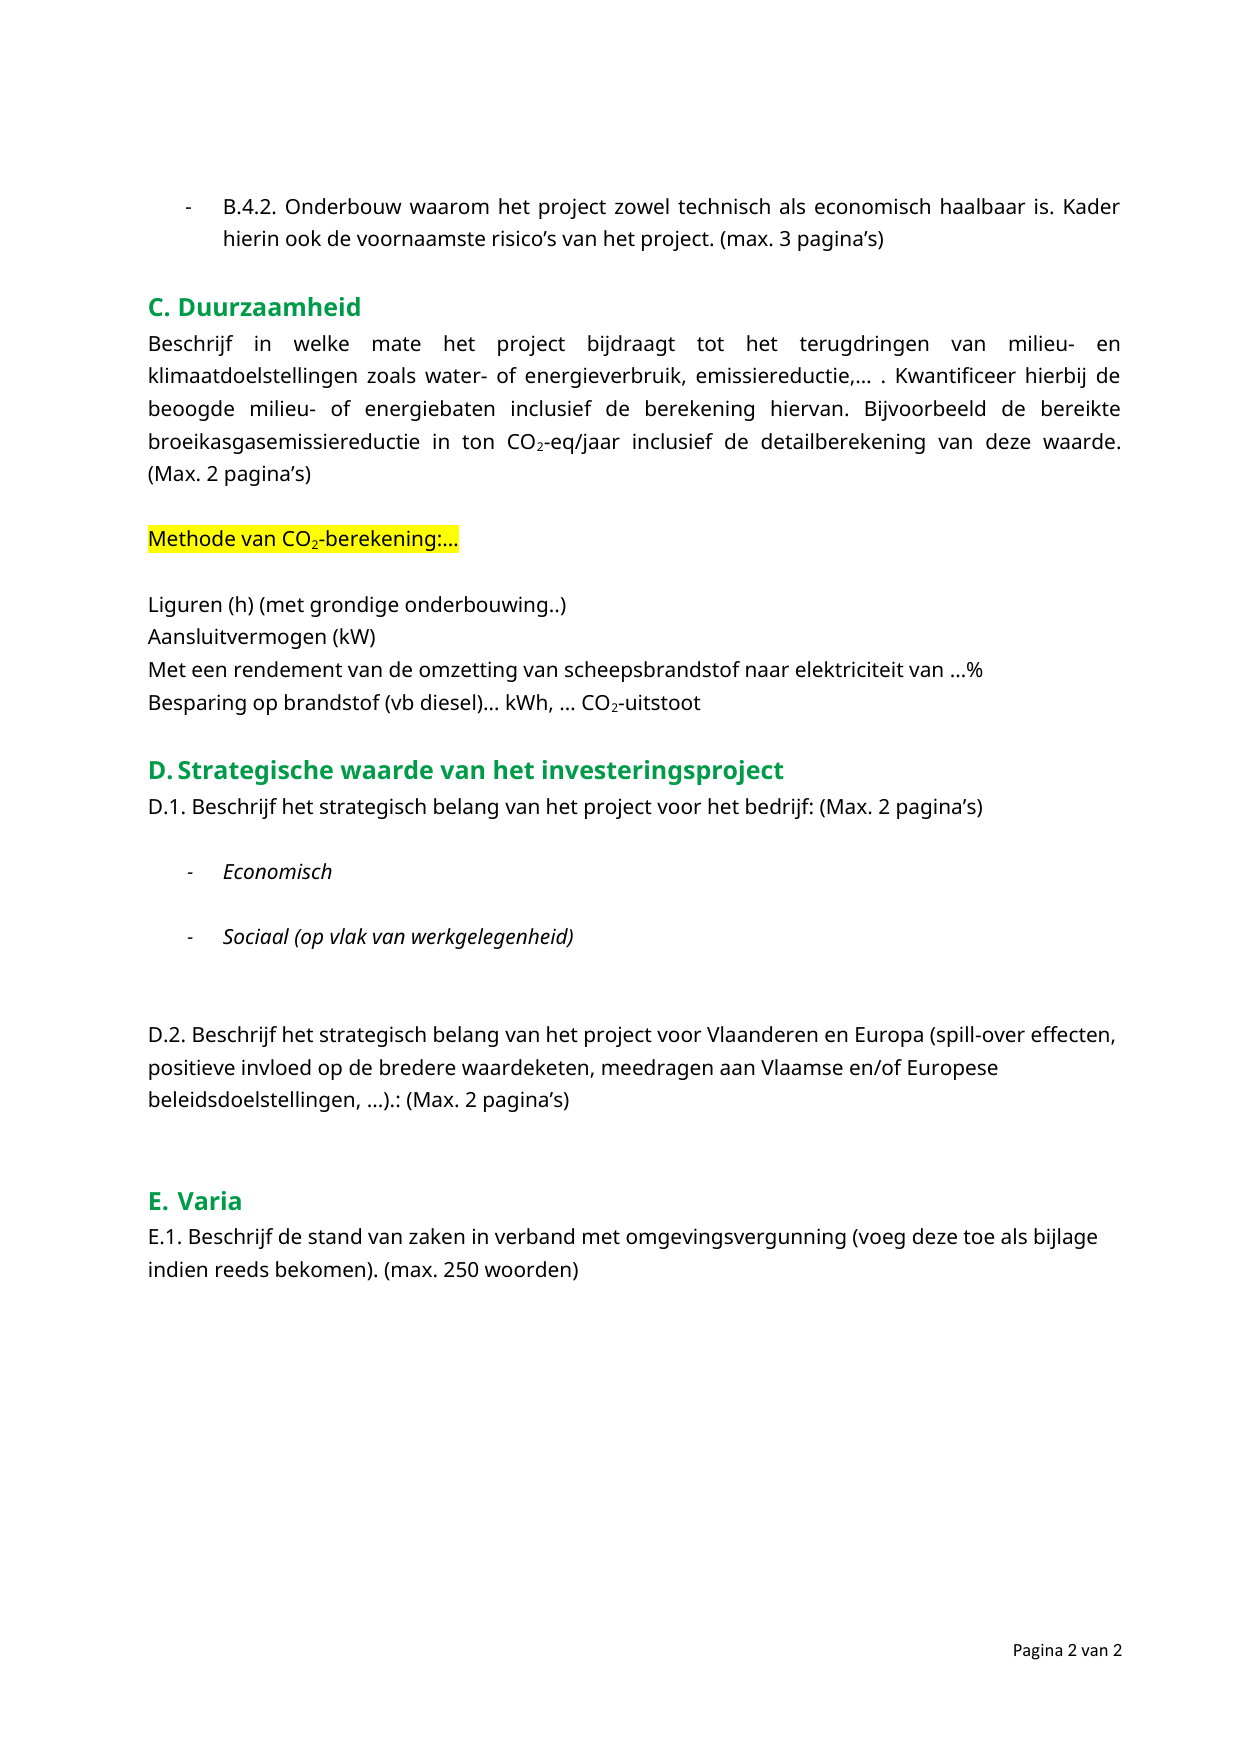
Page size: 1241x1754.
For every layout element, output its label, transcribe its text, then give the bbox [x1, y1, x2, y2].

text Liguren (h) (met grondige onderbouwing..) [148, 590, 1122, 618]
text D.2. Beschrijf het strategisch belang van het project voor Vlaanderen en Europa (spill-over effecten, positieve invloed op de bredere waardeketen, meedragen aan Vlaamse en/of Europese beleidsdoelstellingen, ...).: (Max. 2 pagina’s) [148, 1020, 1122, 1114]
list Sociaal (op vlak van werkgelegenheid) [185, 922, 1122, 951]
text Besparing op brandstof (vb diesel)… kWh, … CO2-uitstoot [148, 688, 1122, 716]
text Aansluitvermogen (kW) [148, 622, 1122, 651]
text E.1. Beschrijf de stand van zaken in verband met omgevingsvergunning (voeg deze toe als bijlage indien reeds bekomen). (max. 250 woorden) [148, 1222, 1122, 1283]
list Economisch [185, 857, 1122, 886]
text Methode van CO2-berekening:… [148, 524, 1122, 553]
subtitle Varia [148, 1183, 1122, 1217]
text Met een rendement van de omzetting van scheepsbrandstof naar elektriciteit van …% [148, 655, 1122, 683]
text Beschrijf in welke mate het project bijdraagt tot het terugdringen van milieu- en klimaatdoelstellingen zoals water- of energieverbruik, emissiereductie,… . Kwantificeer hierbij de beoogde milieu- of energiebaten inclusief de berekening hiervan. Bijvoorbeeld de bereikte broeikasgasemissiereductie in ton CO2-eq/jaar inclusief de detailberekening van deze waarde. (Max. 2 pagina’s) [148, 329, 1122, 488]
subtitle Duurzaamheid [148, 290, 1122, 324]
text D.1. Beschrijf het strategisch belang van het project voor het bedrijf: (Max. 2 pagina’s) [148, 792, 1122, 820]
list B.4.2. Onderbouw waarom het project zowel technisch als economisch haalbaar is. Kader hierin ook de voornaamste risico’s van het project. (max. 3 pagina’s) [185, 192, 1122, 253]
subtitle Strategische waarde van het investeringsproject [148, 753, 1122, 787]
